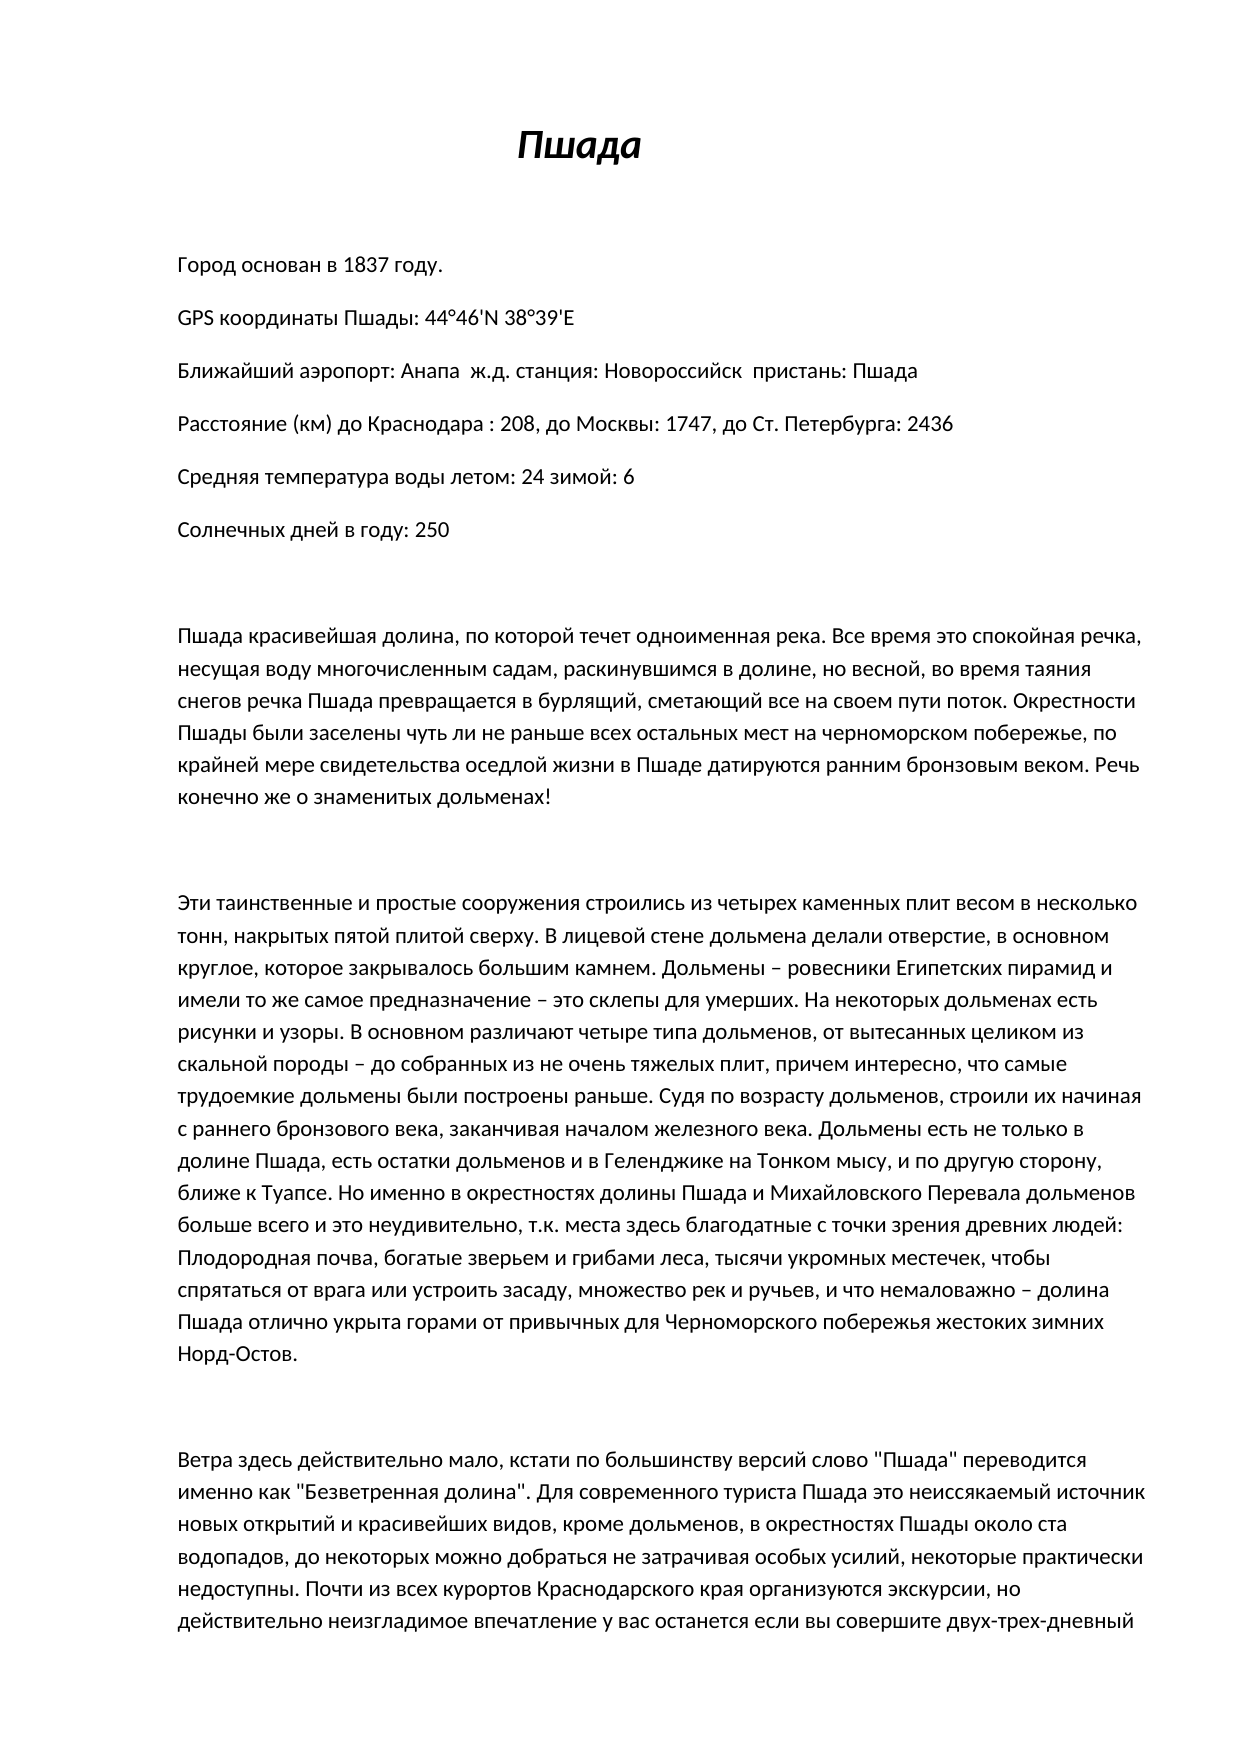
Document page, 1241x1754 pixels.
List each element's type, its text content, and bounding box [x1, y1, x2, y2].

text Пшада красивейшая долина, по которой течет одноименная река. Все время это спокойная речка, несущая воду многочисленным садам, раскинувшимся в долине, но весной, во время таяния снегов речка Пшада превращается в бурлящий, сметающий все на своем пути поток. Окрестности Пшады были заселены чуть ли не раньше всех остальных мест на черноморском побережье, по крайней мере свидетельства оседлой жизни в Пшаде датируются ранним бронзовым веком. Речь конечно же о знаменитых дольменах! [177, 622, 1152, 811]
text Средняя температура воды летом: 24 зимой: 6 [177, 462, 1152, 491]
text GPS координаты Пшады: 44°46'N 38°39'E [177, 303, 1152, 331]
text Ближайший аэропорт: Анапа ж.д. станция: Новороссийск пристань: Пшада [177, 356, 1152, 384]
text Город основан в 1837 году. [177, 250, 1152, 278]
text Расстояние (км) до Краснодара : 208, до Москвы: 1747, до Ст. Петербурга: 2436 [177, 409, 1152, 437]
text Эти таинственные и простые сооружения строились из четырех каменных плит весом в несколько тонн, накрытых пятой плитой сверху. В лицевой стене дольмена делали отверстие, в основном круглое, которое закрывалось большим камнем. Дольмены – ровесники Египетских пирамид и имели то же самое предназначение – это склепы для умерших. На некоторых дольменах есть рисунки и узоры. В основном различают четыре типа дольменов, от вытесанных целиком из скальной породы – до собранных из не очень тяжелых плит, причем интересно, что самые трудоемкие дольмены были построены раньше. Судя по возрасту дольменов, строили их начиная с раннего бронзового века, заканчивая началом железного века. Дольмены есть не только в долине Пшада, есть остатки дольменов и в Геленджике на Тонком мысу, и по другую сторону, ближе к Туапсе. Но именно в окрестностях долины Пшада и Михайловского Перевала дольменов больше всего и это неудивительно, т.к. места здесь благодатные с точки зрения древних людей: Плодородная почва, богатые зверьем и грибами леса, тысячи укромных местечек, чтобы спрятаться от врага или устроить засаду, множество рек и ручьев, и что немаловажно – долина Пшада отлично укрыта горами от привычных для Черноморского побережья жестоких зимних Норд-Остов. [177, 888, 1152, 1367]
text Солнечных дней в году: 250 [177, 516, 1152, 543]
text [177, 1445, 1152, 1634]
text Пшада [177, 118, 1152, 169]
